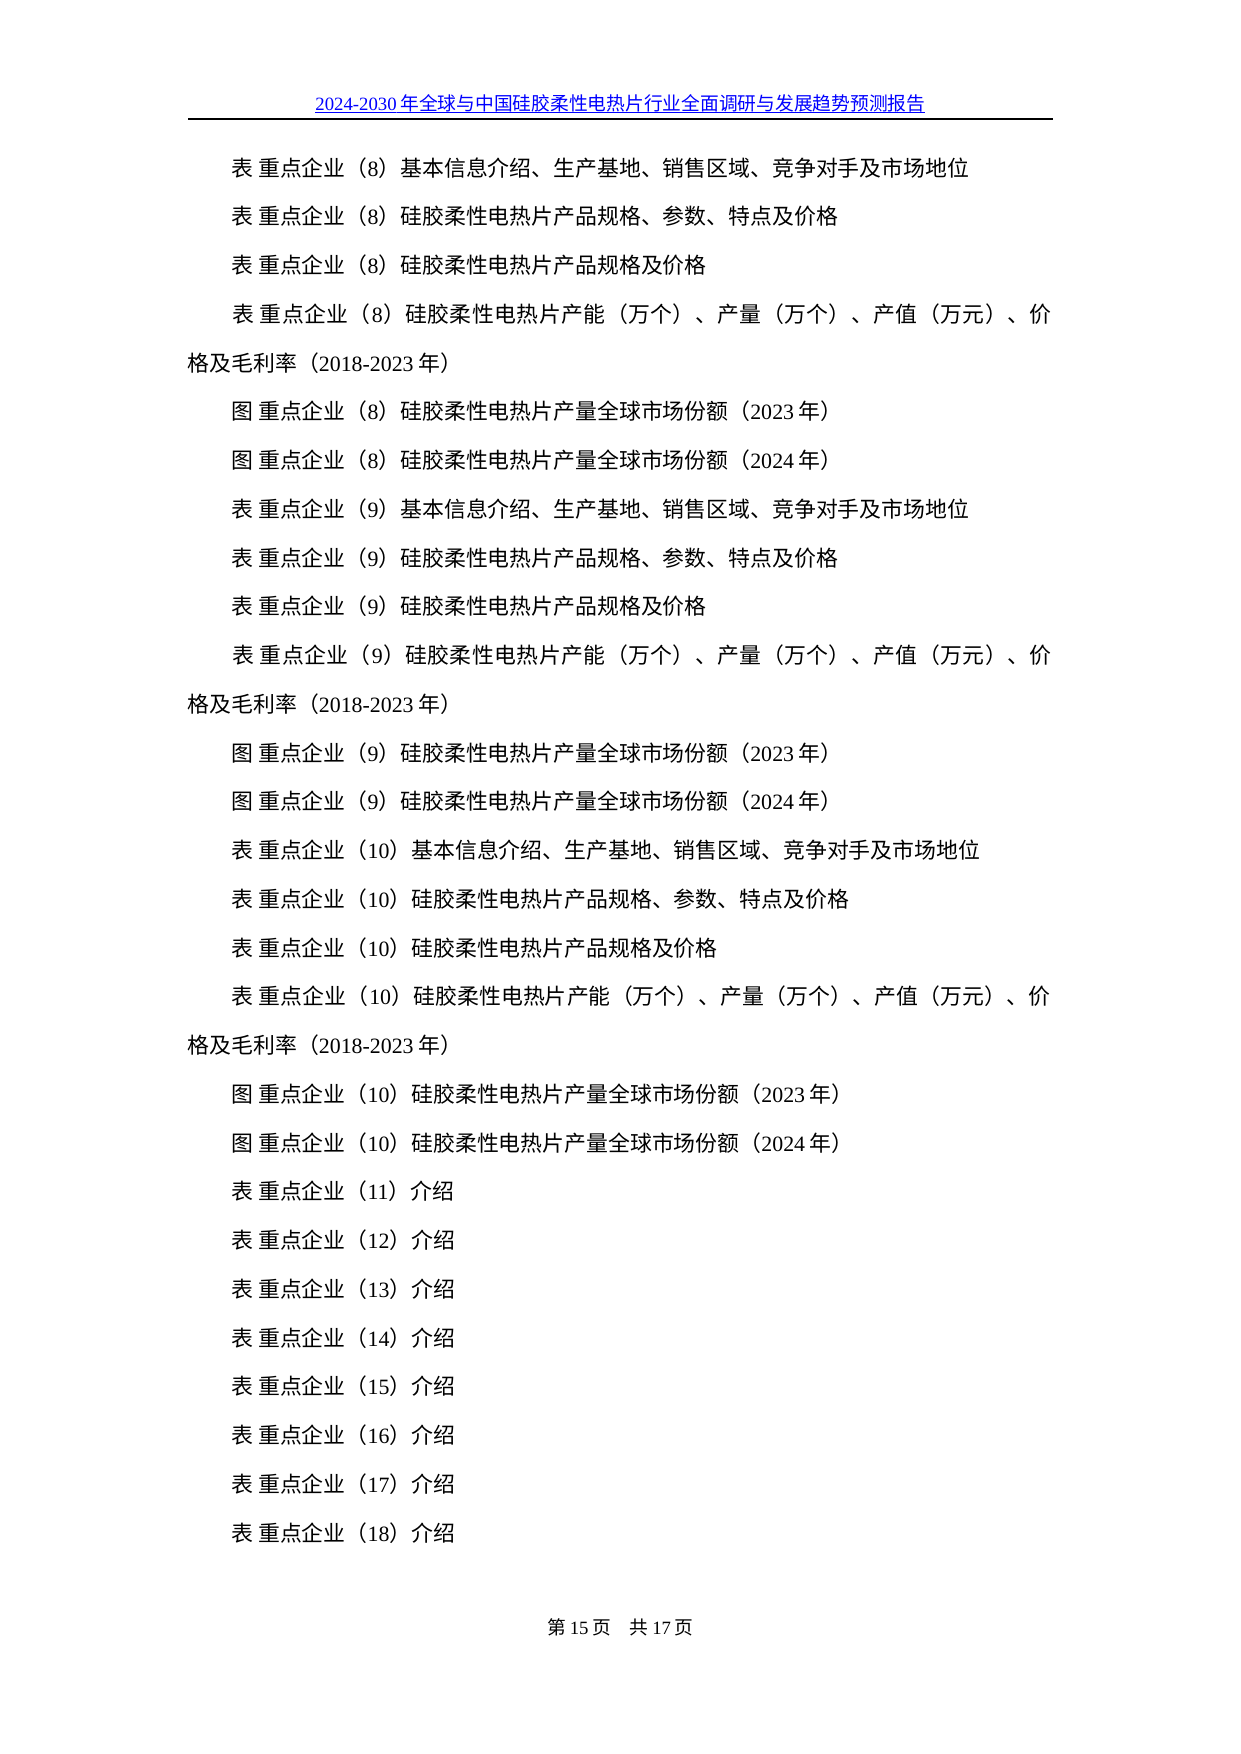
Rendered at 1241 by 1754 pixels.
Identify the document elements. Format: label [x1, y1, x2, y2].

text [187, 150, 1053, 1548]
